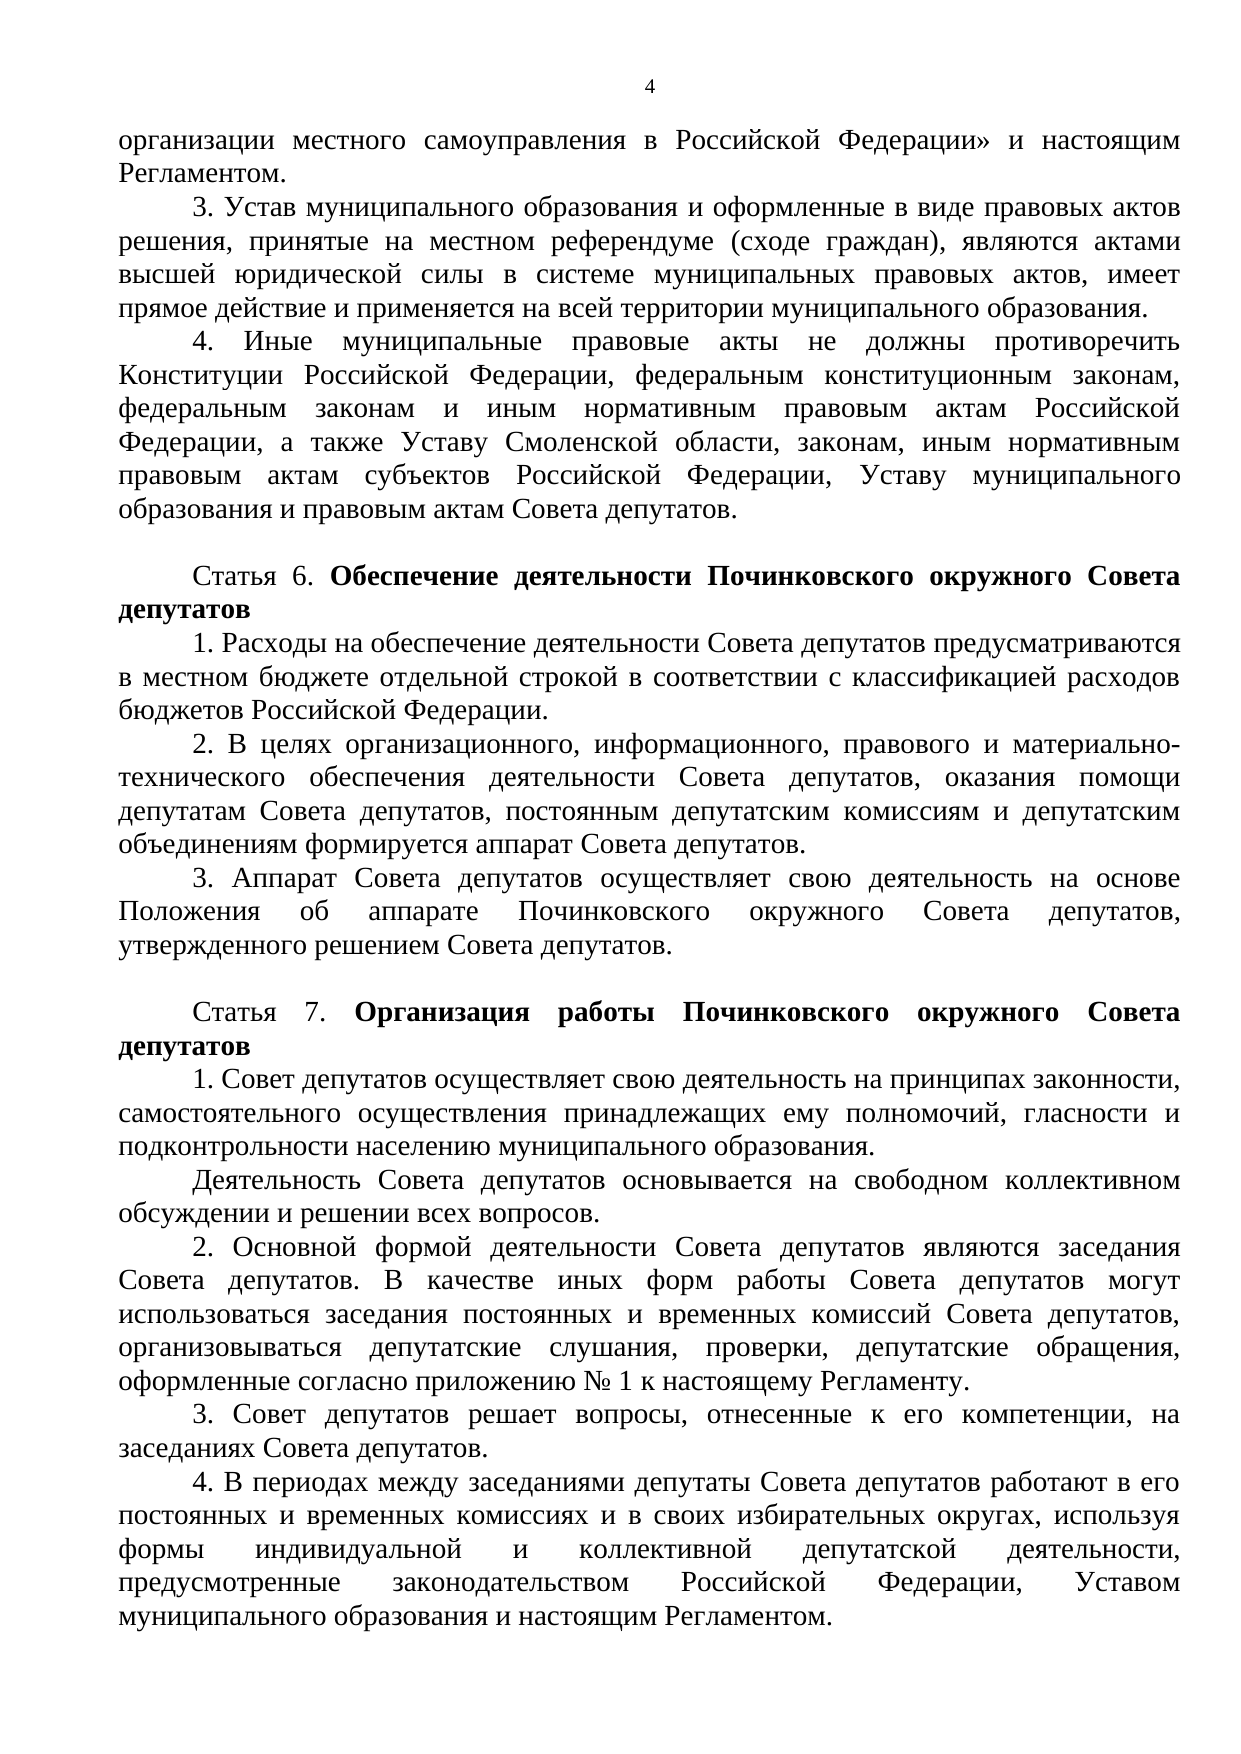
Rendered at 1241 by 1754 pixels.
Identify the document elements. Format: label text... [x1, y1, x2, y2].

text 1. Совет депутатов осуществляет свою деятельность на принципах законности, самостоятельного осуществления принадлежащих ему полномочий, гласности и подконтрольности населению муниципального образования. [118, 1061, 1181, 1162]
text 4. Иные муниципальные правовые акты не должны противоречить Конституции Российской Федерации, федеральным конституционным законам, федеральным законам и иным нормативным правовым актам Российской Федерации, а также Уставу Смоленской области, законам, иным нормативным правовым актам субъектов Российской Федерации, Уставу муниципального образования и правовым актам Совета депутатов. [118, 457, 1181, 524]
text 2. Основной формой деятельности Совета депутатов являются заседания Совета депутатов. В качестве иных форм работы Совета депутатов могут использоваться заседания постоянных и временных комиссий Совета депутатов, организовываться депутатские слушания, проверки, депутатские обращения, оформленные согласно приложению № 1 к настоящему Регламенту. [118, 1229, 1181, 1397]
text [118, 122, 1181, 189]
text Статья 6. Обеспечение деятельности Починковского окружного Совета депутатов [118, 558, 1181, 625]
text 3. Аппарат Совета депутатов осуществляет свою деятельность на основе Положения об аппарате Починковского окружного Совета депутатов, утвержденного решением Совета депутатов. [118, 860, 1181, 961]
text Статья 7. Организация работы Починковского окружного Совета депутатов [118, 994, 1181, 1061]
text 4. Иные муниципальные правовые акты не должны противоречить Конституции Российской Федерации, федеральным конституционным законам, федеральным законам и иным нормативным правовым актам Российской Федерации, а также Уставу Смоленской области, законам, иным нормативным правовым актам субъектов Российской Федерации, Уставу муниципального образования и правовым актам Совета депутатов. [118, 323, 1181, 357]
text 4. В периодах между заседаниями депутаты Совета депутатов работают в его постоянных и временных комиссиях и в своих избирательных округах, используя формы индивидуальной и коллективной депутатской деятельности, предусмотренные законодательством Российской Федерации, Уставом муниципального образования и настоящим Регламентом. [118, 1464, 1181, 1631]
text 2. В целях организационного, информационного, правового и материально-технического обеспечения деятельности Совета депутатов, оказания помощи депутатам Совета депутатов, постоянным депутатским комиссиям и депутатским объединениям формируется аппарат Совета депутатов. [118, 726, 1181, 860]
text 3. Устав муниципального образования и оформленные в виде правовых актов решения, принятые на местном референдуме (сходе граждан), являются актами высшей юридической силы в системе муниципальных правовых актов, имеет прямое действие и применяется на всей территории муниципального образования. [118, 189, 688, 223]
text 3. Устав муниципального образования и оформленные в виде правовых актов решения, принятые на местном референдуме (сходе граждан), являются актами высшей юридической силы в системе муниципальных правовых актов, имеет прямое действие и применяется на всей территории муниципального образования. [118, 256, 1181, 323]
text Деятельность Совета депутатов основывается на свободном коллективном обсуждении и решении всех вопросов. [118, 1162, 1181, 1229]
text 1. Расходы на обеспечение деятельности Совета депутатов предусматриваются в местном бюджете отдельной строкой в соответствии с классификацией расходов бюджетов Российской Федерации. [118, 625, 1181, 726]
text 3. Совет депутатов решает вопросы, отнесенные к его компетенции, на заседаниях Совета депутатов. [118, 1397, 1181, 1464]
